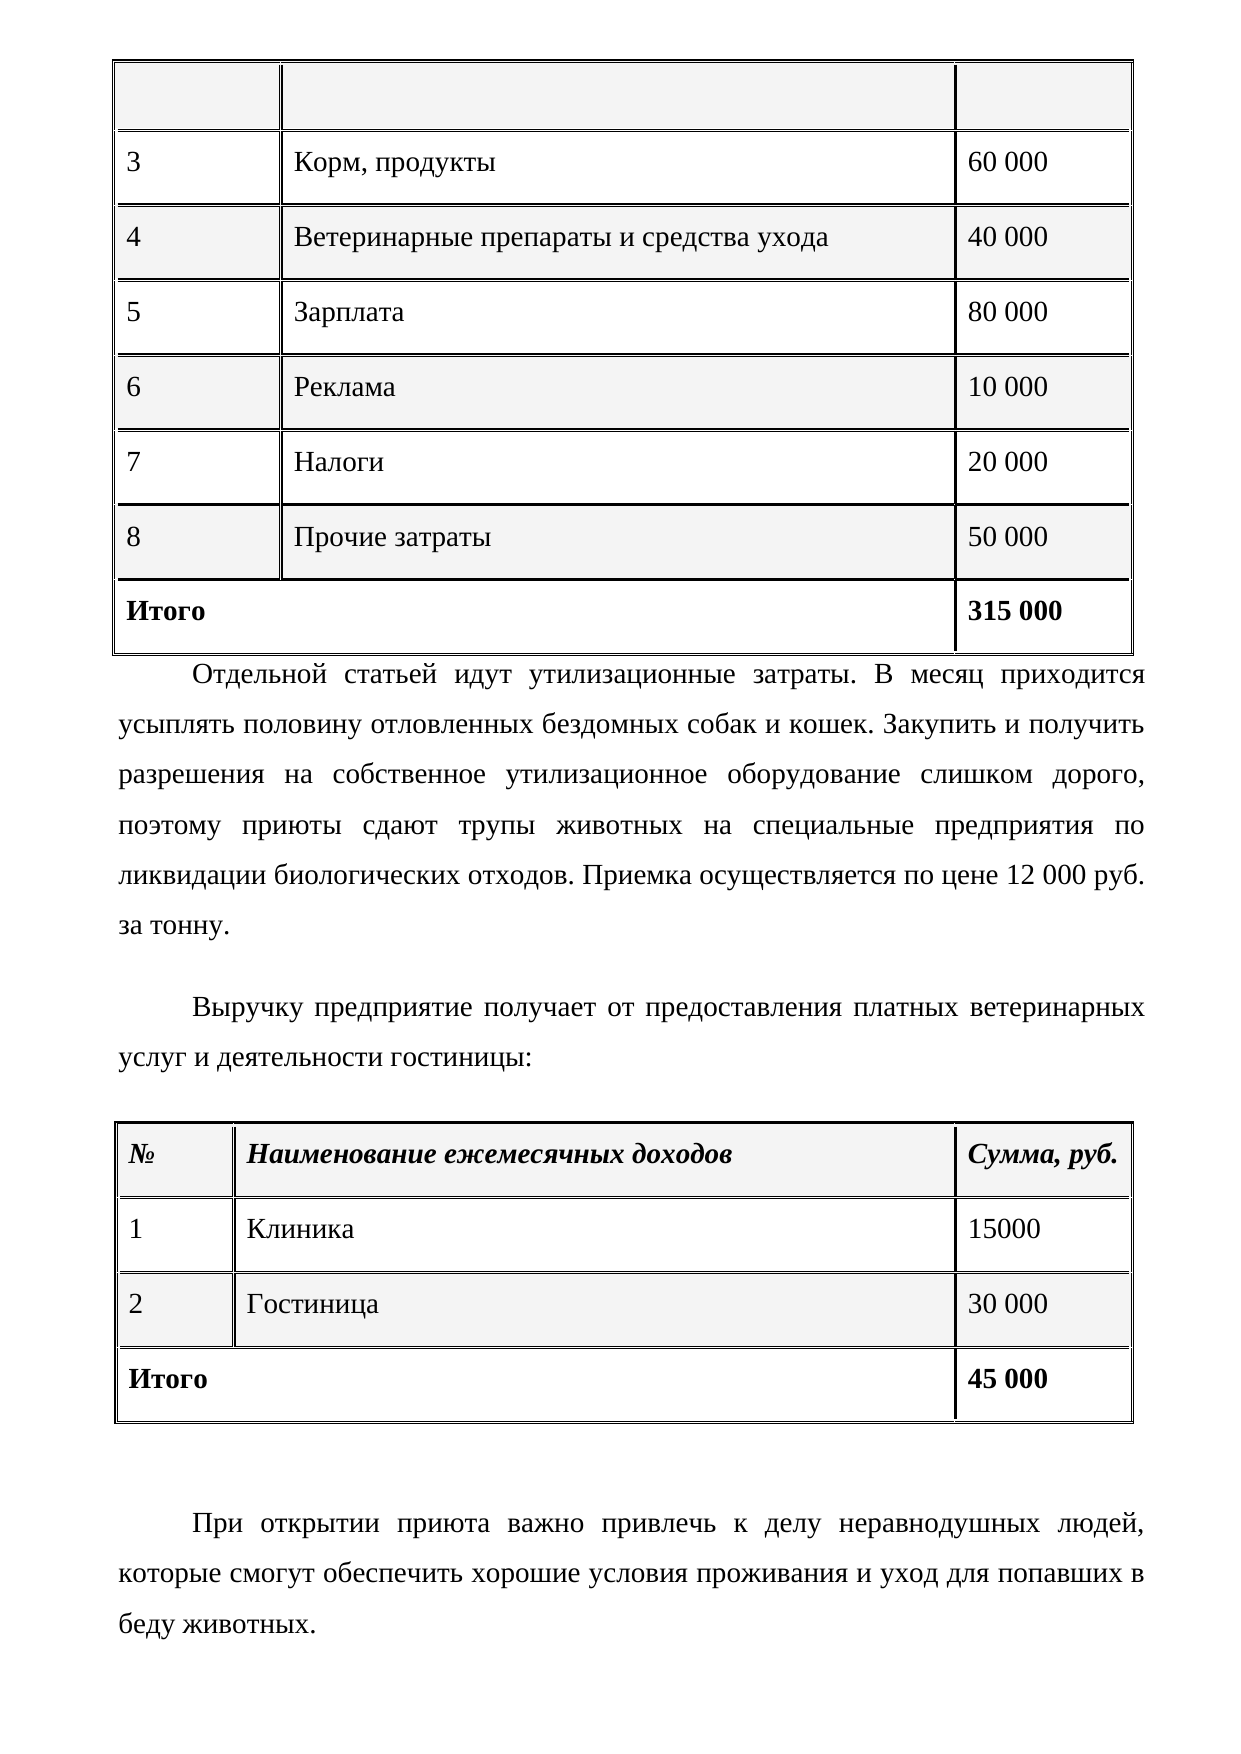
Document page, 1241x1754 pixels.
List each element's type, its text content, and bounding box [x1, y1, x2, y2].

table_cell Гостиница [236, 1274, 954, 1346]
table_cell 10 000 [957, 353, 1131, 428]
table_header № [118, 1123, 234, 1196]
table_cell 7 [115, 428, 279, 503]
table_cell 40 000 [957, 203, 1131, 278]
table_cell 60 000 [957, 129, 1131, 203]
table_cell 45 000 [955, 1346, 1132, 1421]
table_cell 4 [115, 203, 279, 278]
table_header Наименование ежемесячных доходов [234, 1123, 955, 1196]
table_cell Налоги [283, 432, 954, 503]
table_cell 1 [116, 1196, 234, 1271]
table_cell 315 000 [955, 578, 1132, 653]
text Выручку предприятие получает от предоставления платных ветеринарных услуг и деятельности гостиницы: [118, 989, 1146, 1073]
table_cell Ветеринарные препараты и средства ухода [283, 207, 954, 278]
table_cell Зарплата [283, 282, 954, 353]
table_cell Итого [114, 578, 955, 653]
text Отдельной статьей идут утилизационные затраты. В месяц приходится усыплять половину отловленных бездомных собак и кошек. Закупить и получить разрешения на собственное утилизационное оборудование слишком дорого, поэтому приюты сдают трупы животных на специальные предприятия по ликвидации биологических отходов. Приемка осуществляется по цене 12 000 руб. за тонну. [118, 656, 1146, 941]
table_header Сумма, руб. [955, 1124, 1131, 1196]
table_cell 20 000 [957, 428, 1131, 503]
table_cell 8 [114, 503, 279, 578]
table_cell 80 000 [957, 278, 1131, 353]
table_cell Прочие затраты [283, 506, 954, 578]
table_cell 3 [115, 129, 279, 203]
table_cell 30 000 [955, 1271, 1132, 1346]
table_cell 2 [115, 61, 281, 128]
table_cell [281, 61, 955, 128]
table_cell Итого [116, 1346, 955, 1421]
table_cell Реклама [283, 357, 954, 428]
table_cell Клиника [236, 1199, 954, 1271]
table_cell 5 [115, 278, 279, 353]
table_cell Корм, продукты [283, 132, 954, 203]
table_cell 50 000 [957, 503, 1132, 578]
table_cell 15000 [955, 1196, 1132, 1271]
table_cell 10 000 [955, 63, 1131, 128]
table_cell 6 [115, 353, 279, 428]
text При открытии приюта важно привлечь к делу неравнодушных людей, которые смогут обеспечить хорошие условия проживания и уход для попавших в беду животных. [118, 1505, 1146, 1639]
table_cell 2 [116, 1271, 234, 1346]
